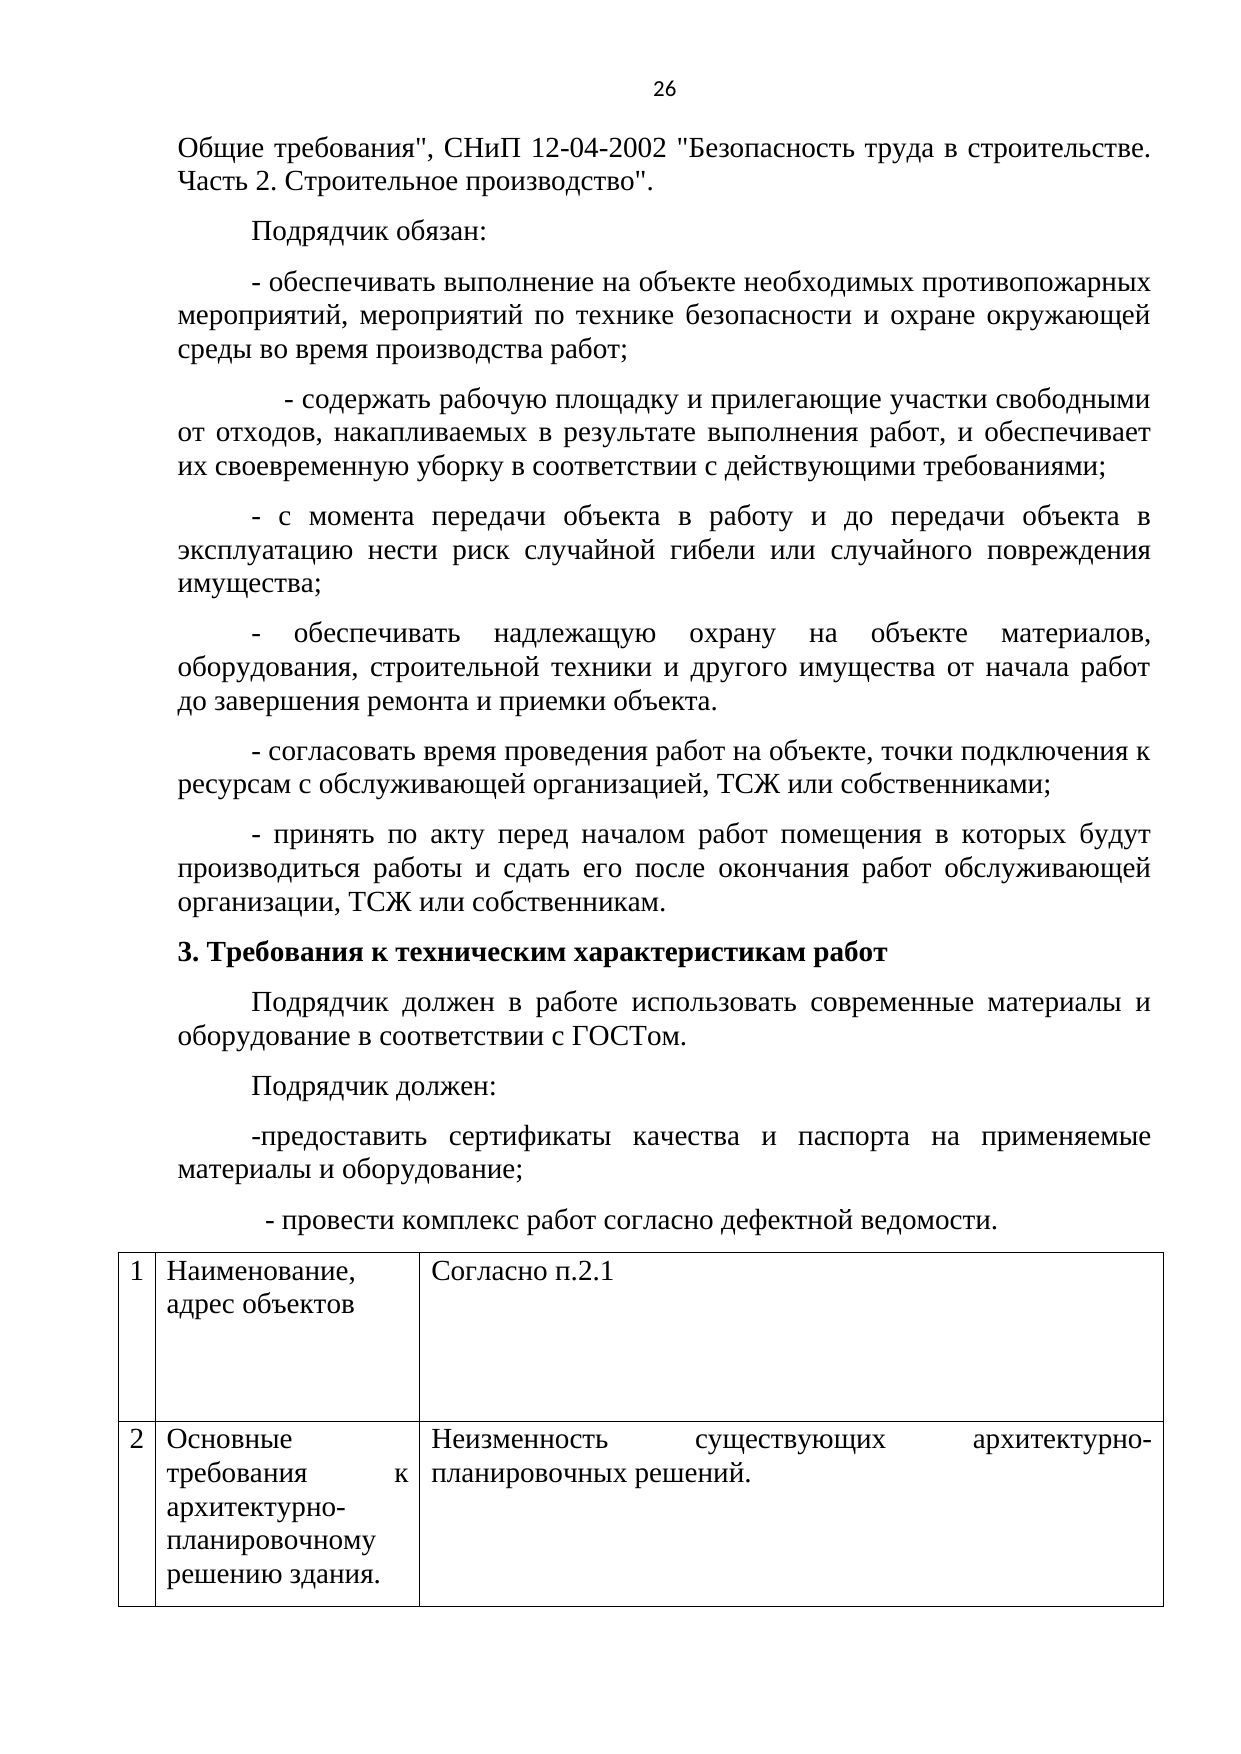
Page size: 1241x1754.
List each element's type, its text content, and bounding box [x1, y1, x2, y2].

text - с момента передачи объекта в работу и до передачи объекта в эксплуатацию нести риск случайной гибели или случайного повреждения имущества; [177, 498, 1152, 599]
text 3. Требования к техническим характеристикам работ [177, 934, 1152, 967]
text -предоставить сертификаты качества и паспорта на применяемые материалы и оборудование; [177, 1118, 1152, 1185]
table_header 1 [119, 1253, 155, 1421]
text - провести комплекс работ согласно дефектной ведомости. [177, 1202, 1152, 1235]
text - содержать рабочую площадку и прилегающие участки свободными от отходов, накапливаемых в результате выполнения работ, и обеспечивает их своевременную уборку в соответствии с действующими требованиями; [177, 381, 1152, 482]
text - обеспечивать выполнение на объекте необходимых противопожарных мероприятий, мероприятий по технике безопасности и охране окружающей среды во время производства работ; [177, 264, 1152, 364]
text Подрядчик должен: [177, 1068, 1152, 1101]
table_cell 2 [119, 1422, 155, 1606]
text Подрядчик должен в работе использовать современные материалы и оборудование в соответствии с ГОСТом. [177, 984, 1152, 1051]
text Подрядчик обязан: [177, 213, 1152, 247]
text - обеспечивать надлежащую охрану на объекте материалов, оборудования, строительной техники и другого имущества от начала работ до завершения ремонта и приемки объекта. [177, 616, 1152, 716]
table_header Согласно п.2.1 [420, 1253, 1163, 1421]
text - принять по акту перед началом работ помещения в которых будут производиться работы и сдать его после окончания работ обслуживающей организации, ТСЖ или собственникам. [177, 817, 1152, 917]
table_header Наименование, адрес объектов [156, 1253, 419, 1421]
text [177, 130, 1152, 197]
table_cell Неизменность существующих архитектурно-планировочных решений. [420, 1422, 1163, 1606]
table_cell Основные требования к архитектурно-планировочному решению здания. [156, 1422, 419, 1606]
text - согласовать время проведения работ на объекте, точки подключения к ресурсам с обслуживающей организацией, ТСЖ или собственниками; [177, 733, 1152, 800]
